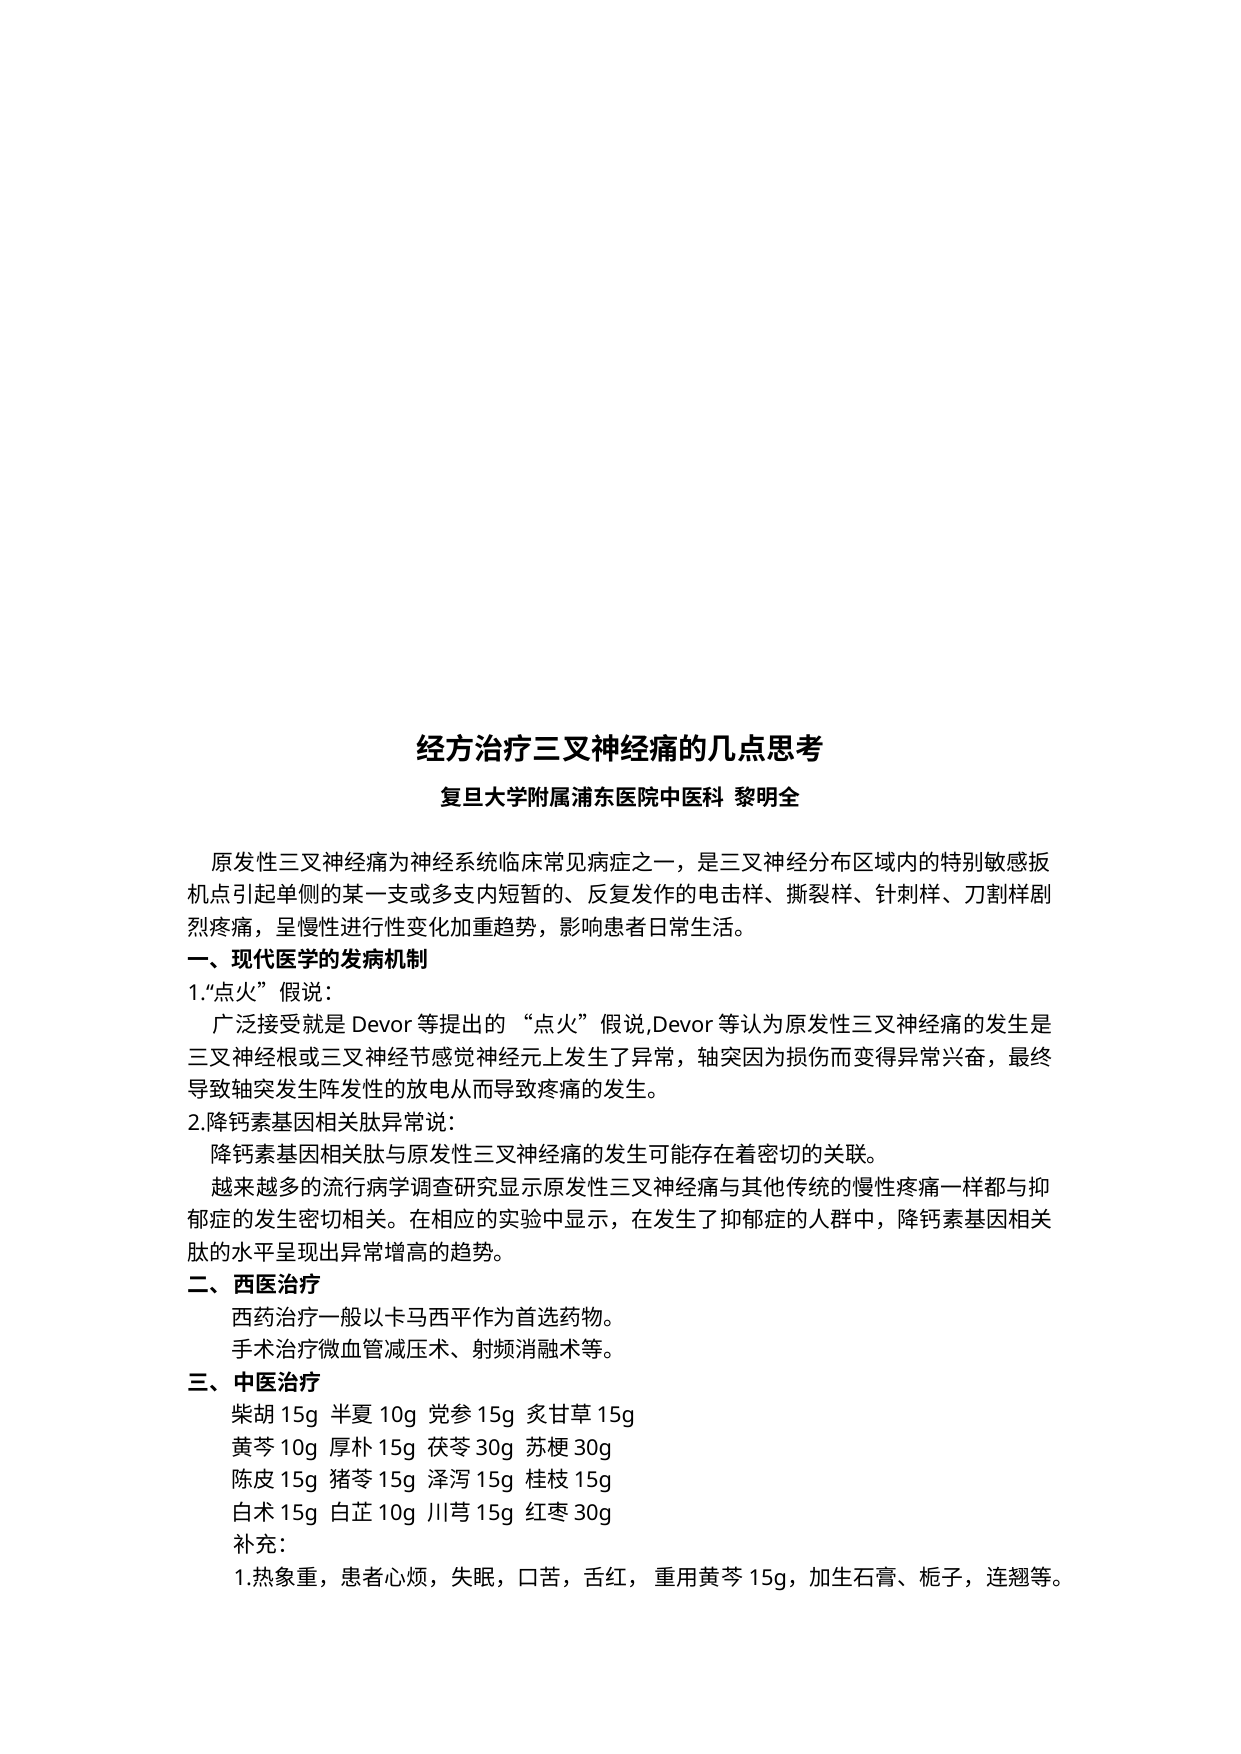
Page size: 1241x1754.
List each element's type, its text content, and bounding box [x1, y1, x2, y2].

list 西医治疗 [187, 1267, 1053, 1299]
text 2.降钙素基因相关肽异常说： [187, 1104, 1053, 1137]
text 补充： [233, 1527, 1053, 1559]
text 降钙素基因相关肽与原发性三叉神经痛的发生可能存在着密切的关联。 [187, 1137, 1053, 1169]
text 陈皮15g 猪苓15g 泽泻15g 桂枝15g [187, 1462, 1053, 1494]
list 中医治疗 [187, 1364, 1053, 1397]
text 黄芩10g 厚朴15g 茯苓30g 苏梗30g [187, 1429, 1053, 1462]
text 越来越多的流行病学调查研究显示原发性三叉神经痛与其他传统的慢性疼痛一样都与抑郁症的发生密切相关。在相应的实验中显示，在发生了抑郁症的人群中，降钙素基因相关肽的水平呈现出异常增高的趋势。 [187, 1169, 1053, 1267]
text 1.“点火”假说： [187, 974, 1053, 1007]
text 柴胡 15g 半夏 10g 党参15g 炙甘草15g [187, 1397, 1053, 1429]
text 复旦大学附属浦东医院中医科 黎明全 [187, 779, 1053, 812]
text 广泛接受就是Devor等提出的 “点火”假说,Devor等认为原发性三叉神经痛的发生是三叉神经根或三叉神经节感觉神经元上发生了异常，轴突因为损伤而变得异常兴奋，最终导致轴突发生阵发性的放电从而导致疼痛的发生。 [187, 1007, 1053, 1104]
text 一、现代医学的发病机制 [187, 942, 1053, 974]
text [233, 1559, 1053, 1592]
subtitle 经方治疗三叉神经痛的几点思考 [187, 714, 1053, 779]
text 原发性三叉神经痛为神经系统临床常见病症之一，是三叉神经分布区域内的特别敏感扳机点引起单侧的某一支或多支内短暂的、反复发作的电击样、撕裂样、针刺样、刀割样剧烈疼痛，呈慢性进行性变化加重趋势，影响患者日常生活。 [187, 844, 1053, 942]
text 西药治疗一般以卡马西平作为首选药物。 [187, 1299, 1053, 1332]
text 手术治疗微血管减压术、射频消融术等。 [187, 1332, 1053, 1364]
text 白术15g 白芷10g 川芎15g 红枣30g [187, 1494, 1053, 1527]
